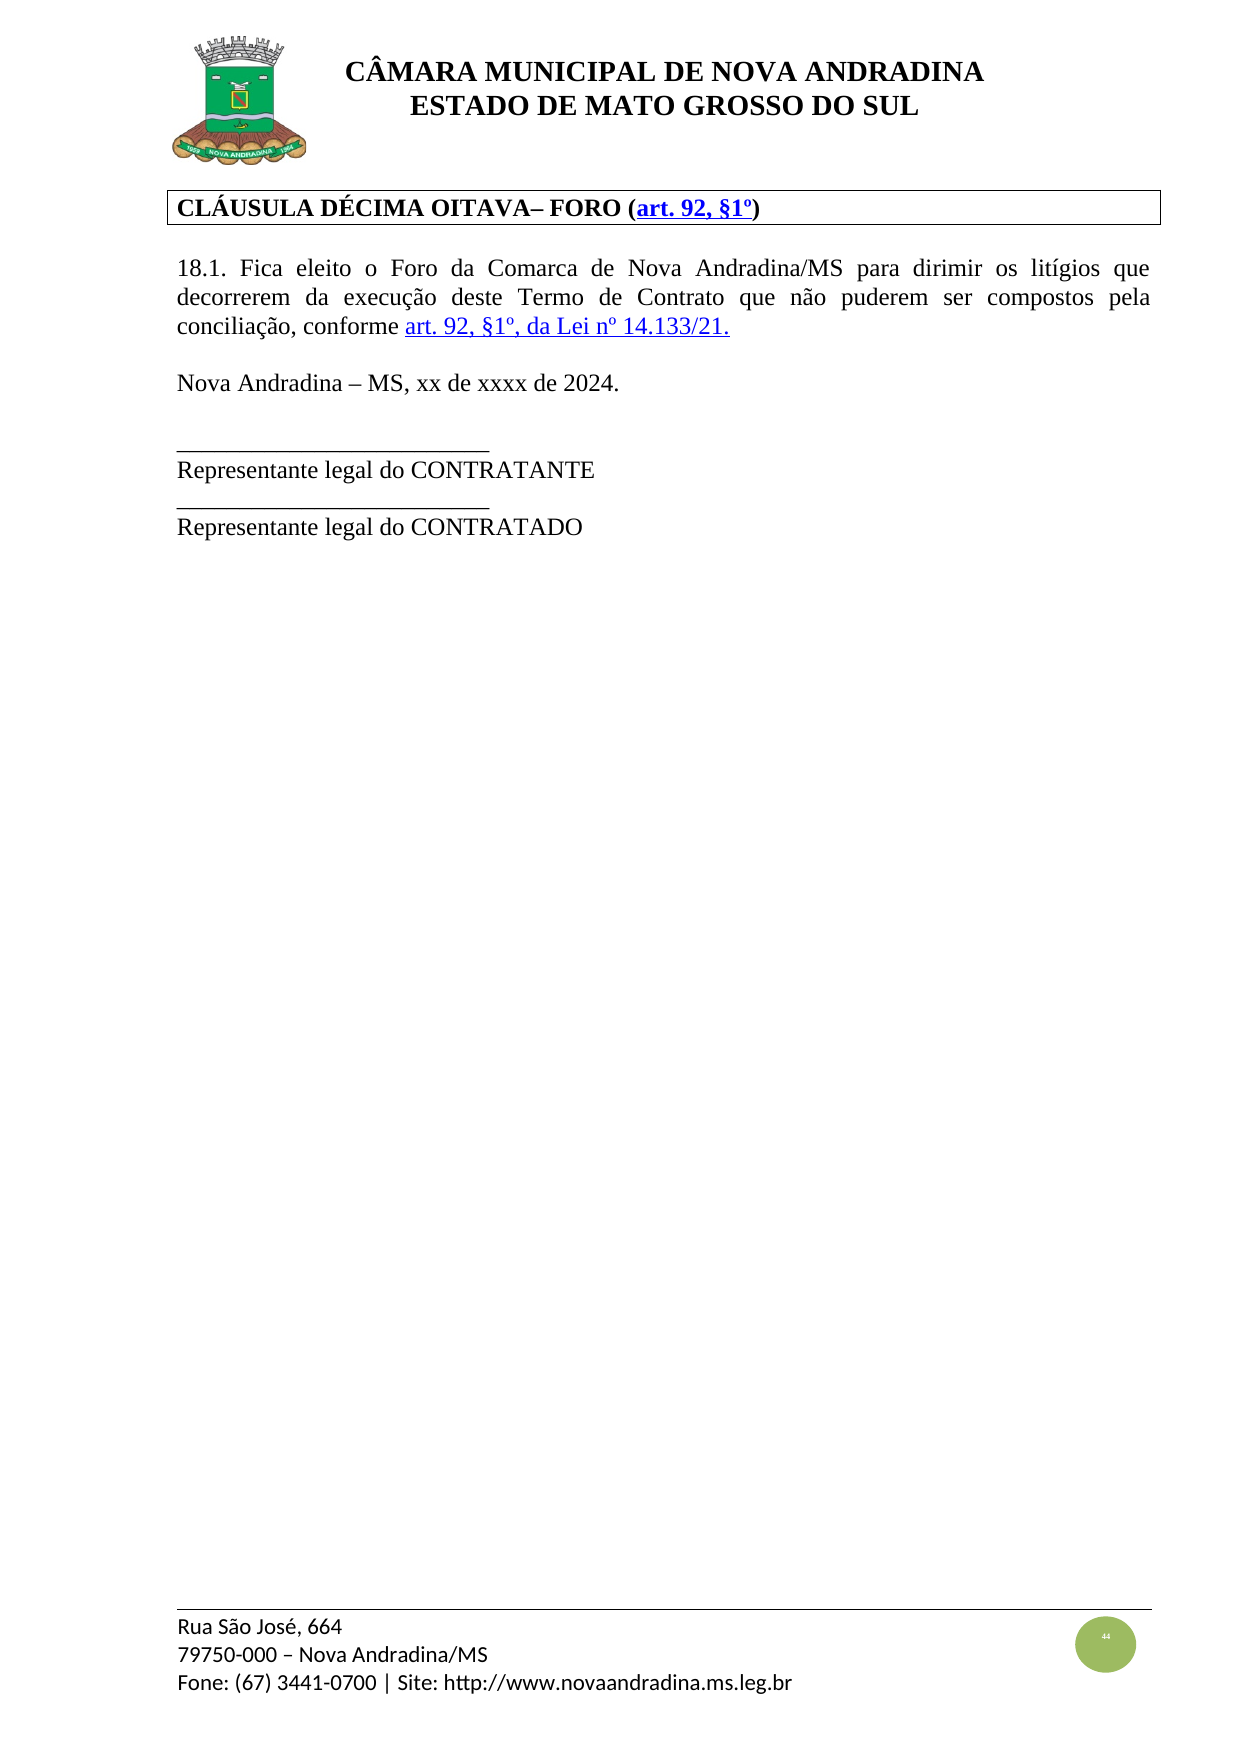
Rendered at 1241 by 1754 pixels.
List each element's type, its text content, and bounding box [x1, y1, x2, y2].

text Representante legal do CONTRATANTE [177, 455, 1152, 483]
list CLÁUSULA DÉCIMA OITAVA– FORO (art. 92, §1º) [168, 191, 1160, 224]
list Nova Andradina – MS, xx de xxxx de 2024. [177, 368, 1152, 397]
picture [172, 36, 307, 165]
text _________________________ [177, 426, 1152, 455]
list 18.1. Fica eleito o Foro da Comarca de Nova Andradina/MS para dirimir os litígios que decorrerem da execução deste Termo de Contrato que não puderem ser compostos pela conciliação, conforme art. 92, §1º, da Lei nº 14.133/21. [177, 253, 1152, 340]
text _________________________ [177, 483, 1152, 512]
text Representante legal do CONTRATADO [177, 512, 1152, 541]
